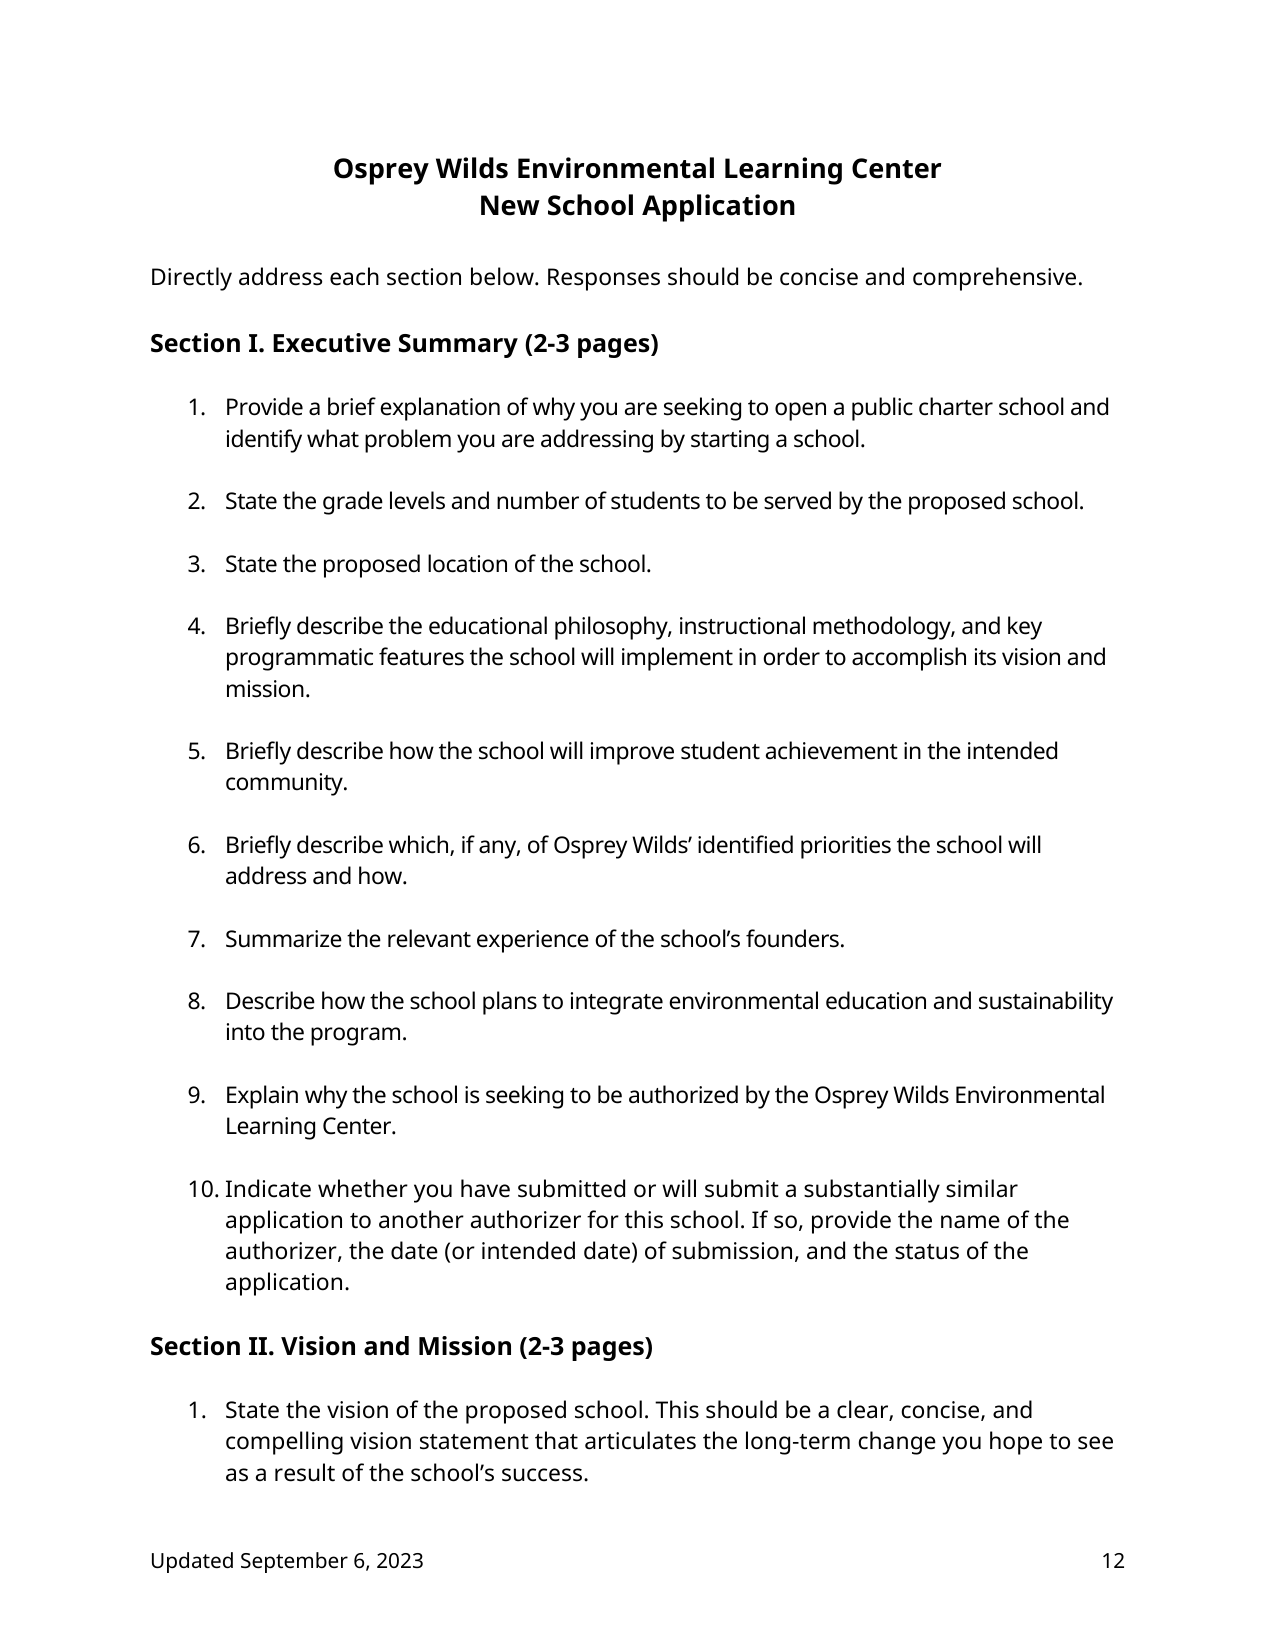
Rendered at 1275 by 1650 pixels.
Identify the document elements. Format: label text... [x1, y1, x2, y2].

text Osprey Wilds Environmental Learning Center [150, 150, 1125, 187]
list Indicate whether you have submitted or will submit a substantially similar application to another authorizer for this school. If so, provide the name of the authorizer, the date (or intended date) of submission, and the status of the application. [187, 1172, 1125, 1297]
list Describe how the school plans to integrate environmental education and sustainability into the program. [187, 985, 1125, 1047]
list State the proposed location of the school. [187, 547, 1125, 579]
text New School Application [150, 187, 1125, 224]
list State the grade levels and number of students to be served by the proposed school. [187, 485, 1125, 516]
subtitle Section I. Executive Summary (2-3 pages) [150, 326, 1125, 360]
list Briefly describe how the school will improve student achievement in the intended community. [187, 735, 1125, 797]
text Directly address each section below. Responses should be concise and comprehensive. [150, 261, 1125, 292]
subtitle Section II. Vision and Mission (2-3 pages) [150, 1329, 1125, 1363]
list Explain why the school is seeking to be authorized by the Osprey Wilds Environmental Learning Center. [187, 1079, 1125, 1141]
list Briefly describe the educational philosophy, instructional methodology, and key programmatic features the school will implement in order to accomplish its vision and mission. [187, 610, 1125, 704]
list State the vision of the proposed school. This should be a clear, concise, and compelling vision statement that articulates the long-term change you hope to see as a result of the school’s success. [187, 1394, 1125, 1488]
list Briefly describe which, if any, of Osprey Wilds’ identified priorities the school will address and how. [187, 829, 1125, 891]
list Provide a brief explanation of why you are seeking to open a public charter school and identify what problem you are addressing by starting a school. [187, 391, 1125, 454]
list Summarize the relevant experience of the school’s founders. [187, 922, 1125, 954]
